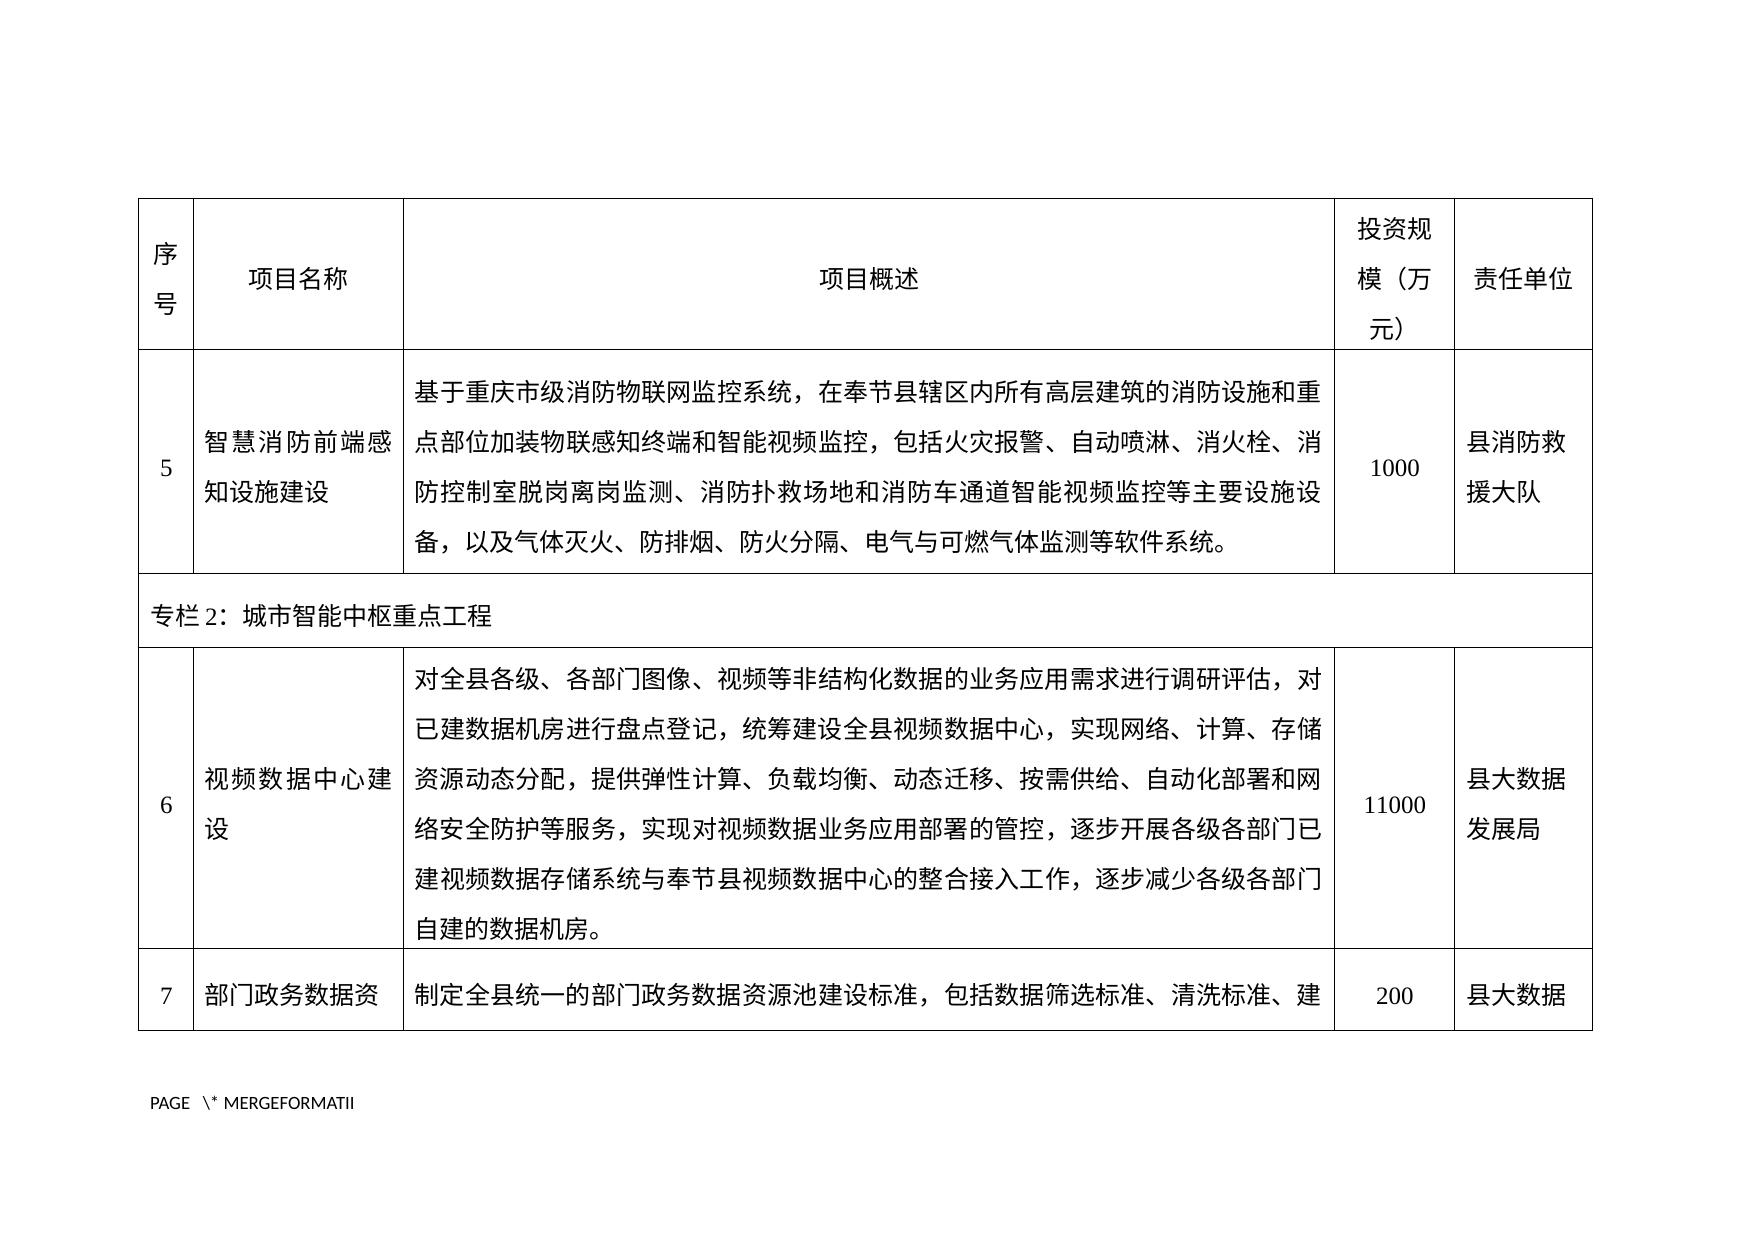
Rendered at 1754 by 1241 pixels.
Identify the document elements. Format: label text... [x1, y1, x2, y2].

table_cell 专栏2：城市智能中枢重点工程 [139, 574, 1592, 647]
table_cell 5 [139, 350, 193, 573]
table_cell 1000 [1335, 350, 1454, 573]
table_cell 6 [139, 648, 193, 948]
table_cell 视频数据中心建设 [194, 648, 403, 948]
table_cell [404, 949, 1334, 1030]
table_header 投资规模（万元） [1335, 199, 1454, 349]
table_cell 县大数据发展局 [1455, 648, 1592, 948]
table_header 序号 [139, 199, 193, 349]
table_cell 基于重庆市级消防物联网监控系统，在奉节县辖区内所有高层建筑的消防设施和重点部位加装物联感知终端和智能视频监控，包括火灾报警、自动喷淋、消火栓、消防控制室脱岗离岗监测、消防扑救场地和消防车通道智能视频监控等主要设施设备，以及气体灭火、防排烟、防火分隔、电气与可燃气体监测等软件系统。 [404, 350, 1334, 573]
table_cell 部门政务数据资源池建设 [194, 949, 403, 1030]
table_cell 对全县各级、各部门图像、视频等非结构化数据的业务应用需求进行调研评估，对已建数据机房进行盘点登记，统筹建设全县视频数据中心，实现网络、计算、存储资源动态分配，提供弹性计算、负载均衡、动态迁移、按需供给、自动化部署和网络安全防护等服务，实现对视频数据业务应用部署的管控，逐步开展各级各部门已建视频数据存储系统与奉节县视频数据中心的整合接入工作，逐步减少各级各部门自建的数据机房。 [404, 648, 1334, 948]
table_cell 200 [1335, 949, 1454, 1030]
table_header 项目名称 [194, 199, 403, 349]
table_cell 智慧消防前端感知设施建设 [194, 350, 403, 573]
table_cell 11000 [1335, 648, 1454, 948]
table_header 项目概述 [404, 199, 1334, 349]
table_cell 县消防救援大队 [1455, 350, 1592, 573]
table_cell 县大数据发展局 [1455, 949, 1592, 1030]
table_header 责任单位 [1455, 199, 1592, 349]
table_cell 7 [139, 949, 193, 1030]
